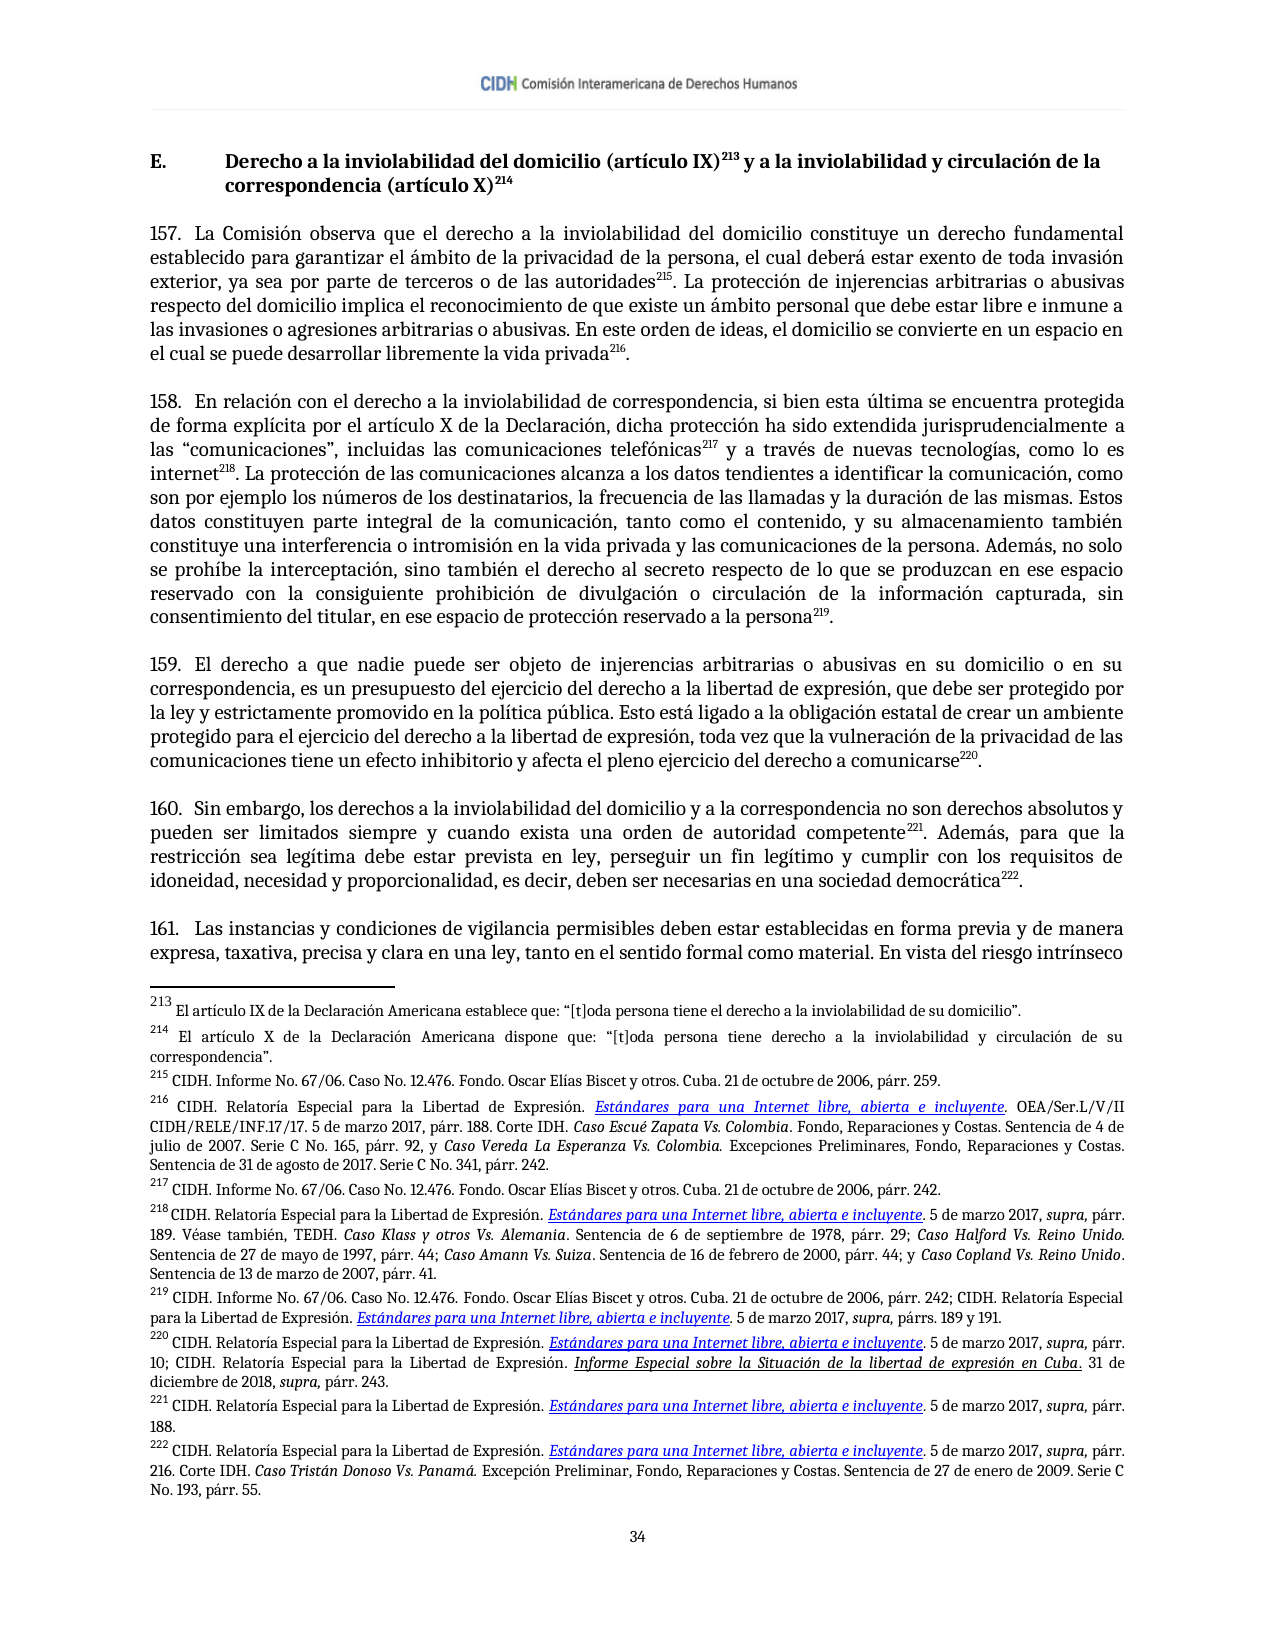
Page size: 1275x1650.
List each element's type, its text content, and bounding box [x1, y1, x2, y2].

list La Comisión observa que el derecho a la inviolabilidad del domicilio constituye un derecho fundamental establecido para garantizar el ámbito de la privacidad de la persona, el cual deberá estar exento de toda invasión exterior, ya sea por parte de terceros o de las autoridades. La protección de injerencias arbitrarias o abusivas respecto del domicilio implica el reconocimiento de que existe un ámbito personal que debe estar libre e inmune a las invasiones o agresiones arbitrarias o abusivas. En este orden de ideas, el domicilio se convierte en un espacio en el cual se puede desarrollar libremente la vida privada. [150, 222, 1125, 366]
picture [475, 75, 800, 93]
list En relación con el derecho a la inviolabilidad de correspondencia, si bien esta última se encuentra protegida de forma explícita por el artículo X de la Declaración, dicha protección ha sido extendida jurisprudencialmente a las “comunicaciones”, incluidas las comunicaciones telefónicas y a través de nuevas tecnologías, como lo es internet. La protección de las comunicaciones alcanza a los datos tendientes a identificar la comunicación, como son por ejemplo los números de los destinatarios, la frecuencia de las llamadas y la duración de las mismas. Estos datos constituyen parte integral de la comunicación, tanto como el contenido, y su almacenamiento también constituye una interferencia o intromisión en la vida privada y las comunicaciones de la persona. Además, no solo se prohíbe la interceptación, sino también el derecho al secreto respecto de lo que se produzcan en ese espacio reservado con la consiguiente prohibición de divulgación o circulación de la información capturada, sin consentimiento del titular, en ese espacio de protección reservado a la persona. [150, 389, 1125, 629]
list Sin embargo, los derechos a la inviolabilidad del domicilio y a la correspondencia no son derechos absolutos y pueden ser limitados siempre y cuando exista una orden de autoridad competente. Además, para que la restricción sea legítima debe estar prevista en ley, perseguir un fin legítimo y cumplir con los requisitos de idoneidad, necesidad y proporcionalidad, es decir, deben ser necesarias en una sociedad democrática. [150, 797, 1125, 893]
subtitle Derecho a la inviolabilidad del domicilio (artículo IX) y a la inviolabilidad y circulación de la correspondencia (artículo X) [150, 150, 1125, 198]
list El derecho a que nadie puede ser objeto de injerencias arbitrarias o abusivas en su domicilio o en su correspondencia, es un presupuesto del ejercicio del derecho a la libertad de expresión, que debe ser protegido por la ley y estrictamente promovido en la política pública. Esto está ligado a la obligación estatal de crear un ambiente protegido para el ejercicio del derecho a la libertad de expresión, toda vez que la vulneración de la privacidad de las comunicaciones tiene un efecto inhibitorio y afecta el pleno ejercicio del derecho a comunicarse. [150, 653, 1125, 773]
